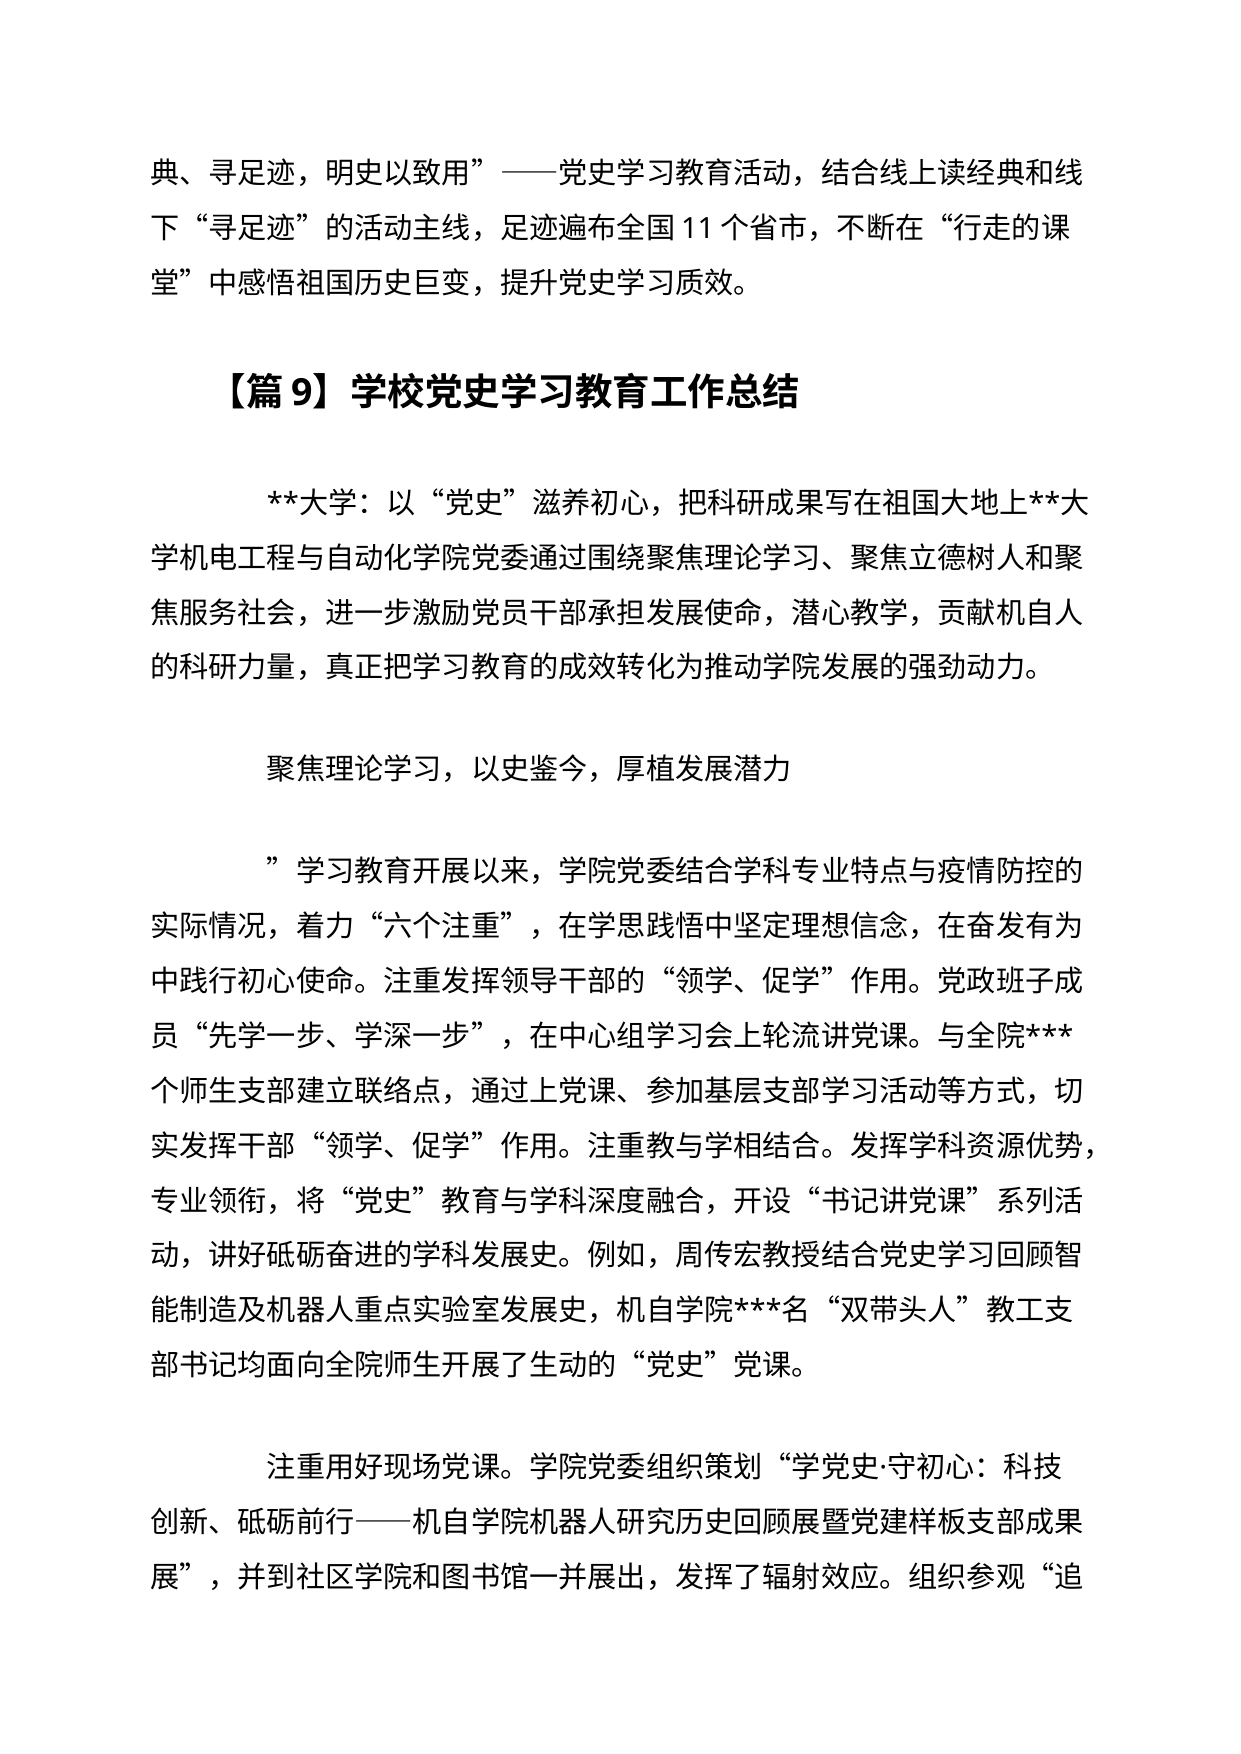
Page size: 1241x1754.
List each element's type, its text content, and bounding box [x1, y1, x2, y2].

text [150, 1444, 1090, 1596]
text 【篇9】学校党史学习教育工作总结 [150, 362, 1090, 416]
text 聚焦理论学习，以史鉴今，厚植发展潜力 [150, 746, 1090, 788]
text ”学习教育开展以来，学院党委结合学科专业特点与疫情防控的实际情况，着力“六个注重”，在学思践悟中坚定理想信念，在奋发有为中践行初心使命。注重发挥领导干部的“领学、促学”作用。党政班子成员“先学一步、学深一步”，在中心组学习会上轮流讲党课。与全院***个师生支部建立联络点，通过上党课、参加基层支部学习活动等方式，切实发挥干部“领学、促学”作用。注重教与学相结合。发挥学科资源优势，专业领衔，将“党史”教育与学科深度融合，开设“书记讲党课”系列活动，讲好砥砺奋进的学科发展史。例如，周传宏教授结合党史学习回顾智能制造及机器人重点实验室发展史，机自学院***名“双带头人”教工支部书记均面向全院师生开展了生动的“党史”党课。 [150, 848, 1090, 1384]
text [150, 150, 1090, 302]
text **大学：以“党史”滋养初心，把科研成果写在祖国大地上**大学机电工程与自动化学院党委通过围绕聚焦理论学习、聚焦立德树人和聚焦服务社会，进一步激励党员干部承担发展使命，潜心教学，贡献机自人的科研力量，真正把学习教育的成效转化为推动学院发展的强劲动力。 [150, 479, 1090, 686]
